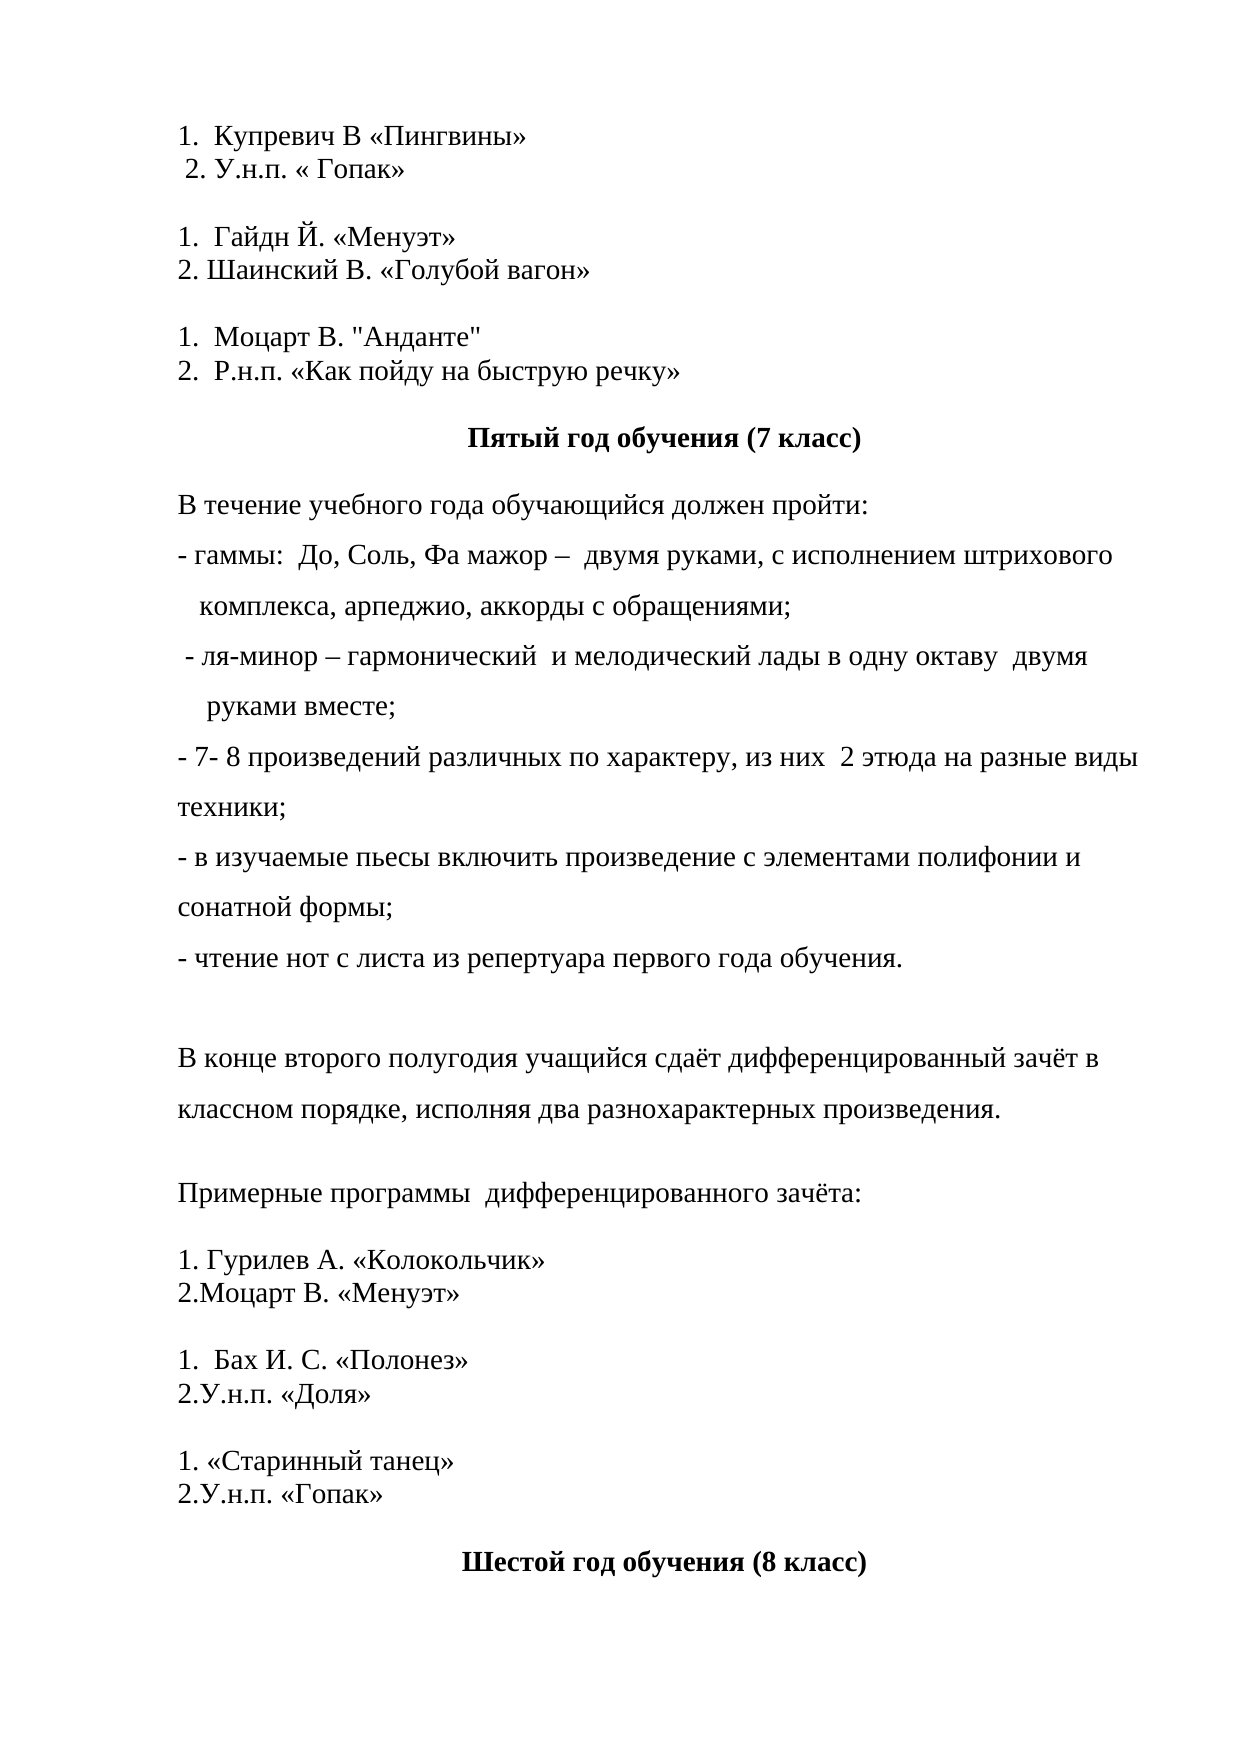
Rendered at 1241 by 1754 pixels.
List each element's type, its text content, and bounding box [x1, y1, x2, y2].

text 1. Бах И. С. «Полонез» [177, 1342, 1152, 1376]
text 1. Моцарт В. "Анданте" [177, 319, 1152, 353]
text В конце второго полугодия учащийся сдаёт дифференцированный зачёт в классном порядке, исполняя два разнохарактерных произведения. [177, 1041, 1152, 1124]
text комплекса, арпеджио, аккорды с обращениями; [177, 588, 1152, 621]
text 1. Гайдн Й. «Менуэт» [177, 219, 1152, 252]
text - ля-минор – гармонический и мелодический лады в одну октаву двумя [177, 638, 1152, 672]
text 1. Гурилев А. «Колокольчик» [177, 1242, 1152, 1275]
text 2. Шаинский В. «Голубой вагон» [177, 252, 1152, 286]
text 2. У.н.п. « Гопак» [177, 152, 1152, 185]
text Примерные программы дифференцированного зачёта: [177, 1175, 1152, 1208]
text Пятый год обучения (7 класс) [177, 420, 1152, 453]
text руками вместе; [177, 688, 1152, 722]
text 2.Моцарт В. «Менуэт» [177, 1275, 1152, 1309]
text Шестой год обучения (8 класс) [177, 1544, 1152, 1577]
text 2.У.н.п. «Доля» [177, 1376, 1152, 1409]
text - 7- 8 произведений различных по характеру, из них 2 этюда на разные виды техники; [177, 739, 1152, 822]
text - гаммы: До, Соль, Фа мажор – двумя руками, с исполнением штрихового [177, 537, 1152, 571]
text В течение учебного года обучающийся должен пройти: [177, 487, 1152, 521]
text 1. «Старинный танец» [177, 1443, 1152, 1477]
text - в изучаемые пьесы включить произведение с элементами полифонии и сонатной формы; [177, 839, 1152, 923]
text - чтение нот с листа из репертуара первого года обучения. [177, 940, 1152, 973]
text 2. Р.н.п. «Как пойду на быструю речку» [177, 353, 1152, 386]
text 2.У.н.п. «Гопак» [177, 1477, 1152, 1510]
text 1. Купревич В «Пингвины» [177, 118, 1152, 152]
